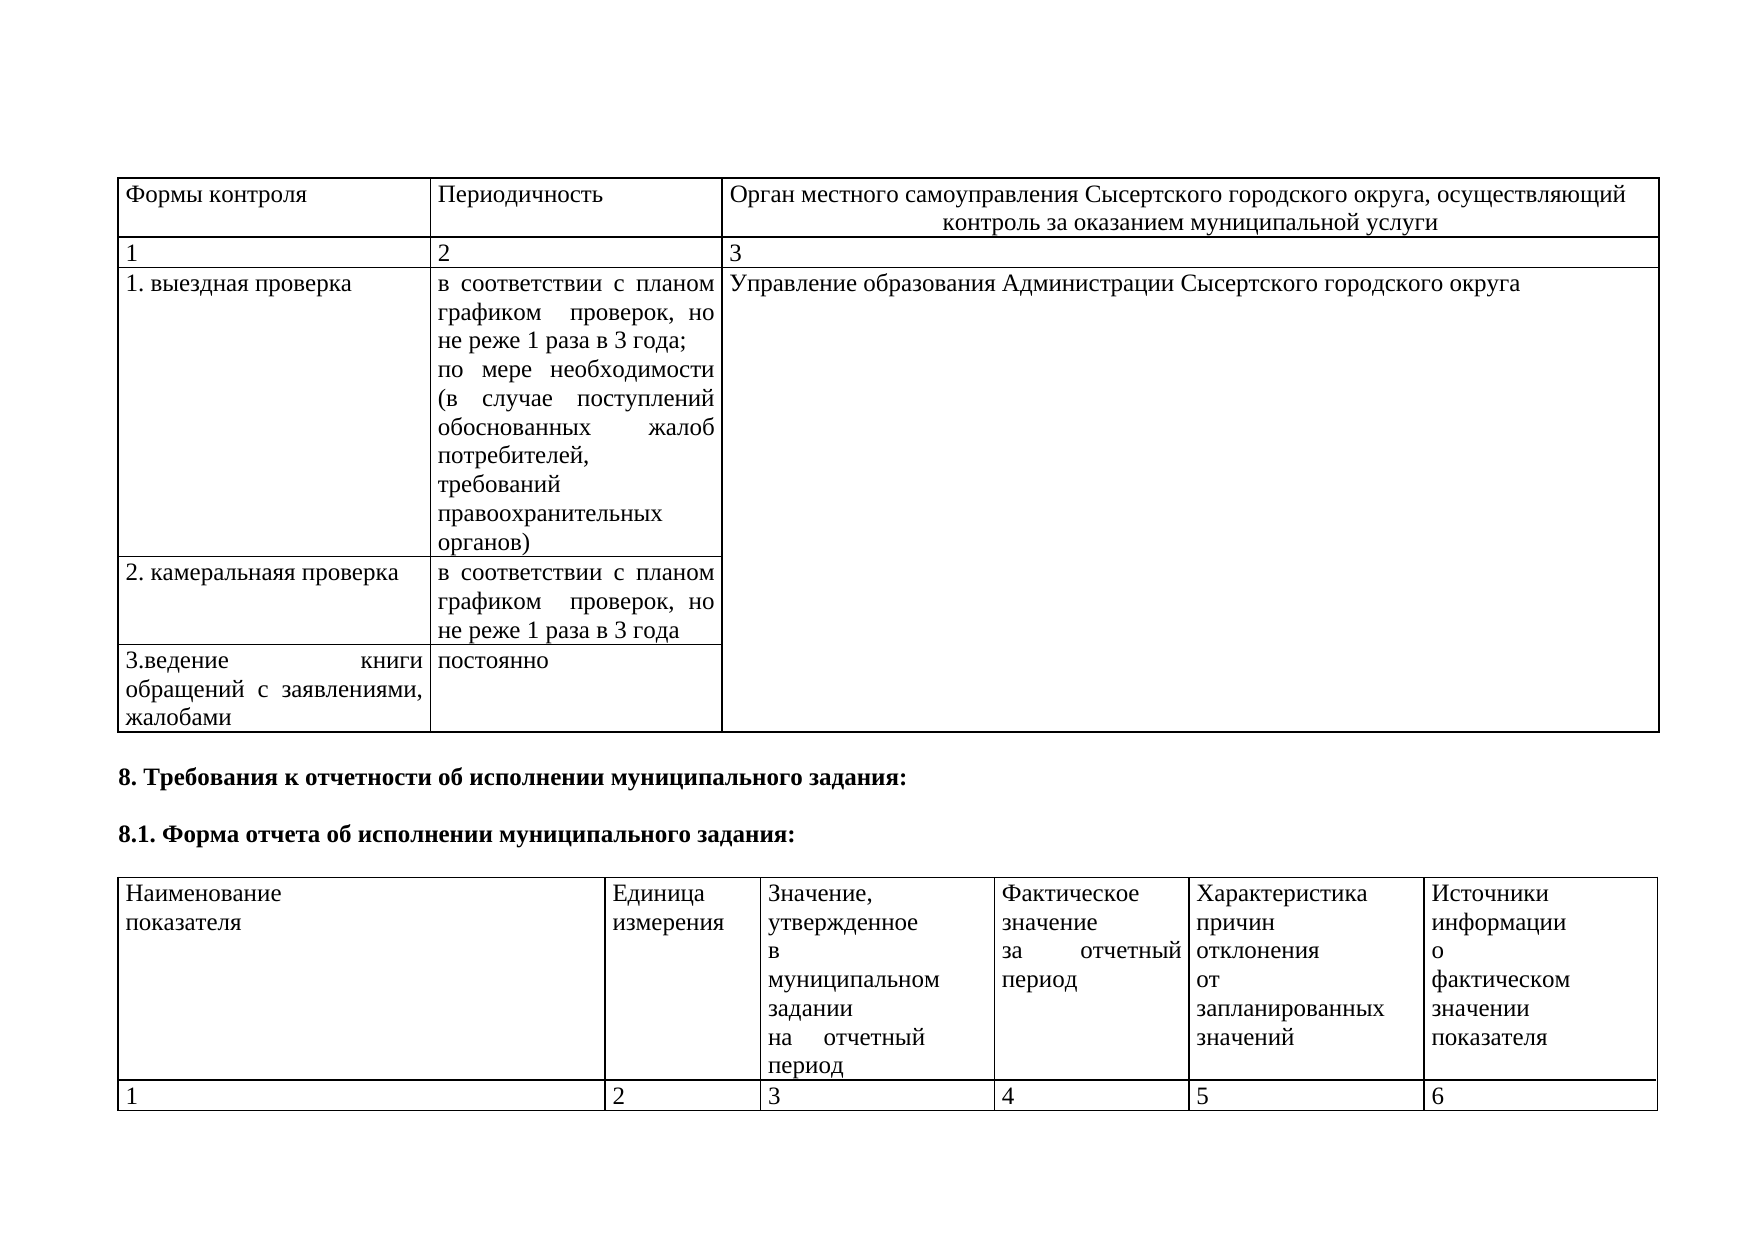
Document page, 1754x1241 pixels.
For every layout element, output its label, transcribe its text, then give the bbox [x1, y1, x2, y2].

table_cell в соответствии с планом графиком проверок, но не реже 1 раза в 3 года [431, 557, 721, 643]
text 8.1. Форма отчета об исполнении муниципального задания: [118, 819, 1636, 848]
table_cell в соответствии с планом графиком проверок, но не реже 1 раза в 3 года; по мере необходимости (в случае поступлений обоснованных жалоб потребителей, требований правоохранительных органов) [431, 268, 721, 556]
table_header Единица измерения [606, 878, 760, 1079]
table_cell 6 [1425, 1079, 1657, 1110]
table_cell постоянно [431, 645, 721, 731]
table_cell 1. выездная проверка [119, 268, 430, 556]
table_cell 1 [119, 238, 430, 267]
table_header Характеристика причин отклонения от запланированных значений [1190, 878, 1423, 1079]
text 8. Требования к отчетности об исполнении муниципального задания: [118, 762, 1636, 790]
table_header Фактическое значение за отчетный период [995, 878, 1188, 1079]
table_cell 4 [995, 1081, 1188, 1110]
table_cell 3.ведение книги обращений с заявлениями, жалобами [119, 645, 430, 731]
table_header Орган местного самоуправления Сысертского городского округа, осуществляющий контроль за оказанием муниципальной услуги [723, 179, 1658, 236]
table_header Периодичность [431, 179, 721, 236]
table_header Наименование показателя [119, 878, 604, 1079]
table_cell 2 [431, 238, 721, 267]
table_header Формы контроля [119, 179, 430, 236]
table_cell 3 [723, 238, 1658, 267]
table_cell 1 [119, 1081, 604, 1110]
table_cell 2. камеральнаяя проверка [119, 557, 430, 643]
table_cell 2 [606, 1081, 760, 1110]
table_header Источники информации о фактическом значении показателя [1425, 878, 1657, 1079]
table_cell 3 [761, 1081, 994, 1110]
table_header Значение, утвержденное в муниципальном задании на отчетный период [761, 878, 994, 1079]
table_cell Управление образования Администрации Сысертского городского округа [723, 268, 1658, 731]
table_cell 5 [1190, 1081, 1423, 1110]
